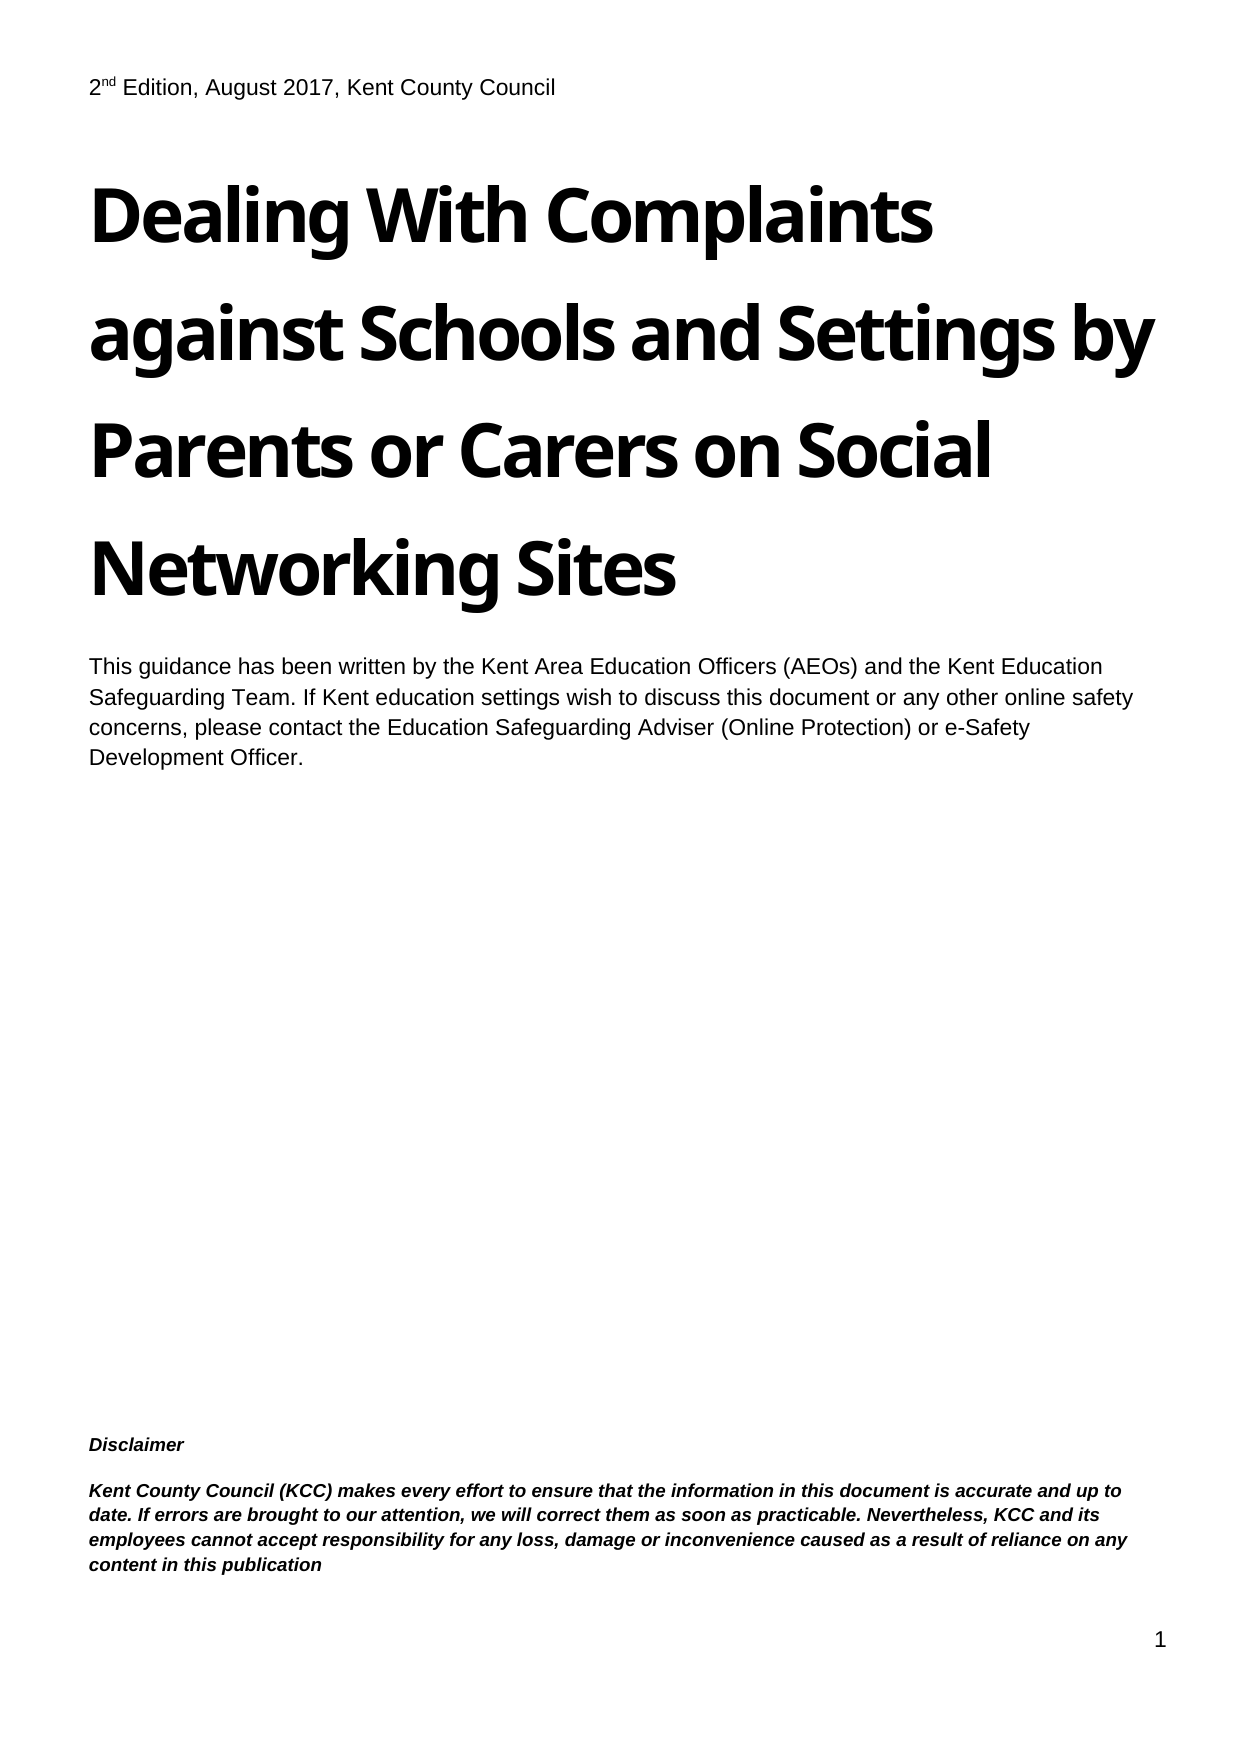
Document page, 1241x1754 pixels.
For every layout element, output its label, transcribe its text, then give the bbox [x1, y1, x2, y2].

text Dealing With Complaints against Schools and Settings by Parents or Carers on Social Networking Sites [89, 162, 1167, 617]
text This guidance has been written by the Kent Area Education Officers (AEOs) and the Kent Education Safeguarding Team. If Kent education settings wish to discuss this document or any other online safety concerns, please contact the Education Safeguarding Adviser (Online Protection) or e-Safety Development Officer. [89, 653, 1167, 770]
text Disclaimer [89, 1434, 1167, 1455]
text Kent County Council (KCC) makes every effort to ensure that the information in this document is accurate and up to date. If errors are brought to our attention, we will correct them as soon as practicable. Nevertheless, KCC and its employees cannot accept responsibility for any loss, damage or inconvenience caused as a result of reliance on any content in this publication [89, 1479, 1167, 1575]
